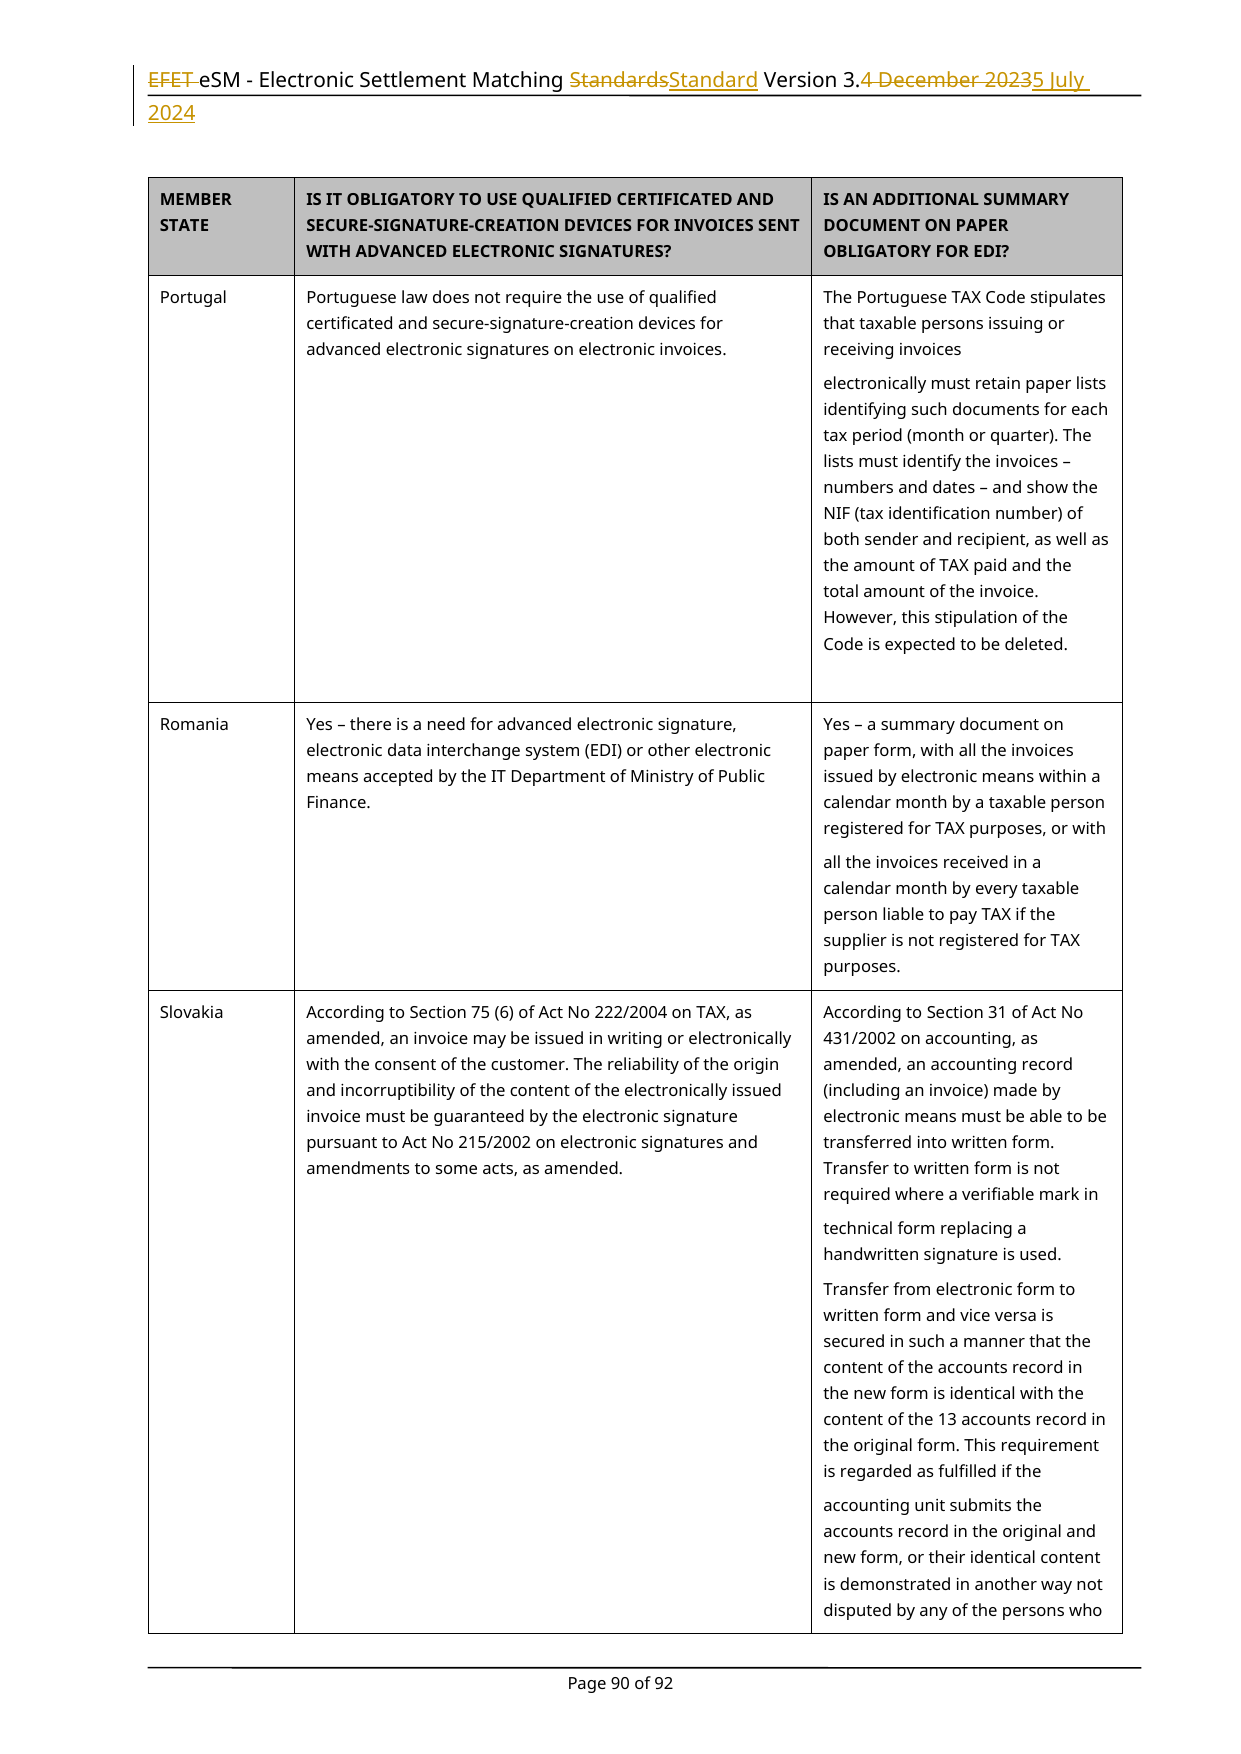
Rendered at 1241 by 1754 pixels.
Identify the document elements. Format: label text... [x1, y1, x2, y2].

table_cell Slovakia [149, 991, 294, 1633]
table_cell Portuguese law does not require the use of qualified certificated and secure-signature-creation devices for advanced electronic signatures on electronic invoices. [295, 276, 811, 702]
table_cell Portugal [149, 276, 294, 702]
table_cell Yes – there is a need for advanced electronic signature, electronic data interchange system (EDI) or other electronic means accepted by the IT Department of Ministry of Public Finance. [295, 703, 811, 990]
table_cell Romania [149, 703, 294, 990]
table_cell The Portuguese TAX Code stipulates that taxable persons issuing or receiving invoices electronically must retain paper lists identifying such documents for each tax period (month or quarter). The lists must identify the invoices – numbers and dates – and show the NIF (tax identification number) of both sender and recipient, as well as the amount of TAX paid and the total amount of the invoice. However, this stipulation of the Code is expected to be deleted. [812, 276, 1122, 702]
table_header MEMBER STATE [149, 178, 294, 275]
table_cell Yes – a summary document on paper form, with all the invoices issued by electronic means within a calendar month by a taxable person registered for TAX purposes, or with all the invoices received in a calendar month by every taxable person liable to pay TAX if the supplier is not registered for TAX purposes. [812, 703, 1122, 990]
table_header IS IT OBLIGATORY TO USE QUALIFIED CERTIFICATED AND SECURE-SIGNATURE-CREATION DEVICES FOR INVOICES SENT WITH ADVANCED ELECTRONIC SIGNATURES? [295, 178, 811, 275]
table_header IS AN ADDITIONAL SUMMARY DOCUMENT ON PAPER OBLIGATORY FOR EDI? [812, 178, 1122, 275]
